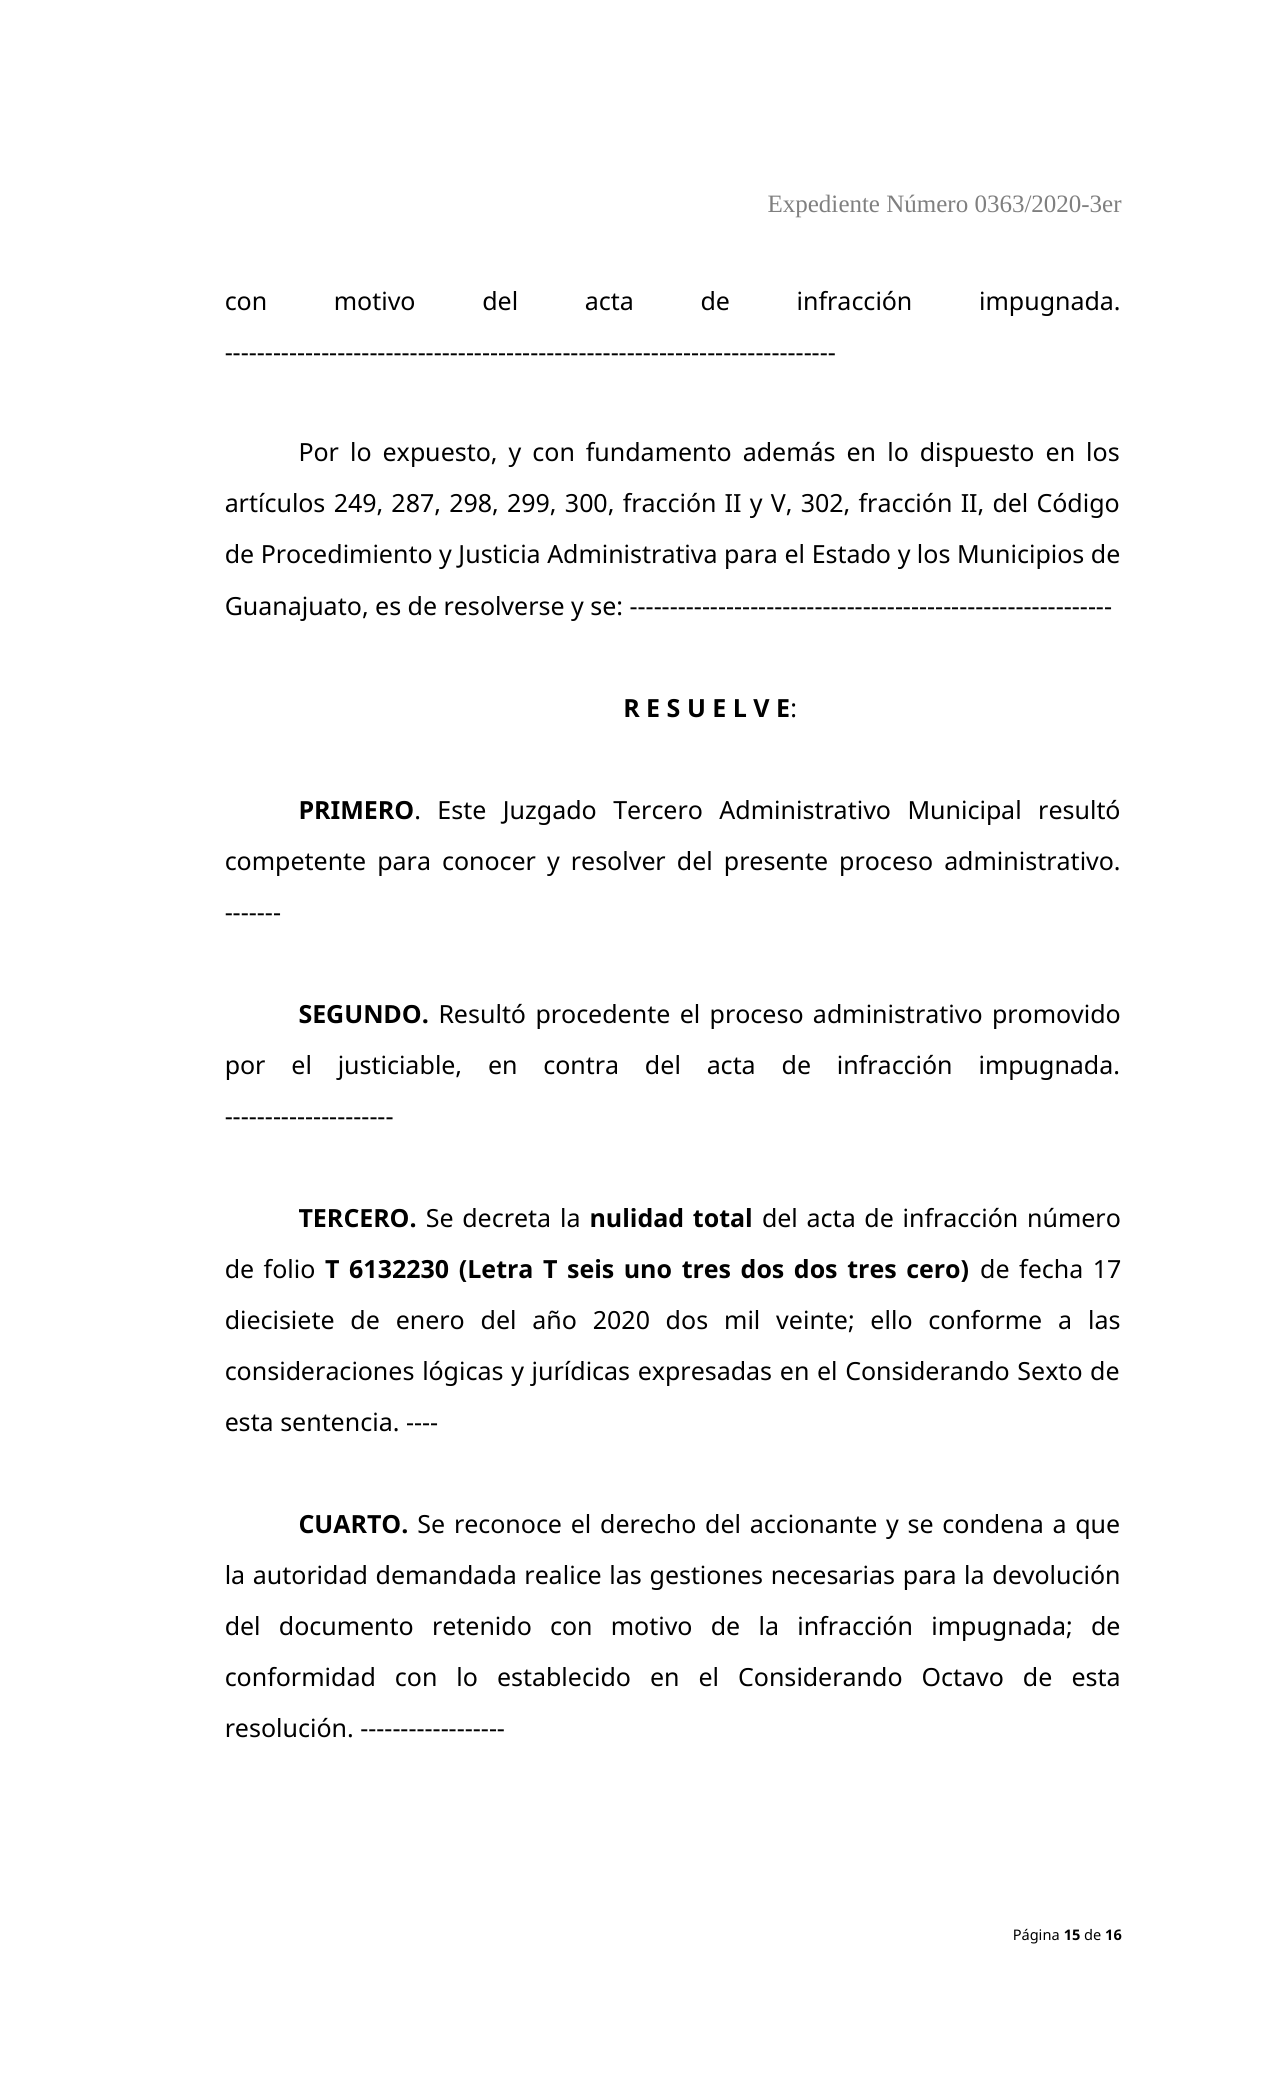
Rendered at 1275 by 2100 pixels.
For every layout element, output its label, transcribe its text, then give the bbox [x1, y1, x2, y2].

text TERCERO. Se decreta la nulidad total del acta de infracción número de folio T 6132230 (Letra T seis uno tres dos dos tres cero) de fecha 17 diecisiete de enero del año 2020 dos mil veinte; ello conforme a las consideraciones lógicas y jurídicas expresadas en el Considerando Sexto de esta sentencia. ---- [224, 1201, 1121, 1439]
text R E S U E L V E: [224, 690, 1121, 724]
text SEGUNDO. Resultó procedente el proceso administrativo promovido por el justiciable, en contra del acta de infracción impugnada. --------------------- [224, 997, 1121, 1133]
text Por lo expuesto, y con fundamento además en lo dispuesto en los artículos 249, 287, 298, 299, 300, fracción II y V, 302, fracción II, del Código de Procedimiento y Justicia Administrativa para el Estado y los Municipios de Guanajuato, es de resolverse y se: ------------------------------------------------------------ [224, 435, 1121, 622]
text CUARTO. Se reconoce el derecho del accionante y se condena a que la autoridad demandada realice las gestiones necesarias para la devolución del documento retenido con motivo de la infracción impugnada; de conformidad con lo establecido en el Considerando Octavo de esta resolución. ------------------ [224, 1507, 1121, 1745]
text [224, 283, 1121, 369]
text PRIMERO. Este Juzgado Tercero Administrativo Municipal resultó competente para conocer y resolver del presente proceso administrativo. ------- [224, 792, 1121, 928]
